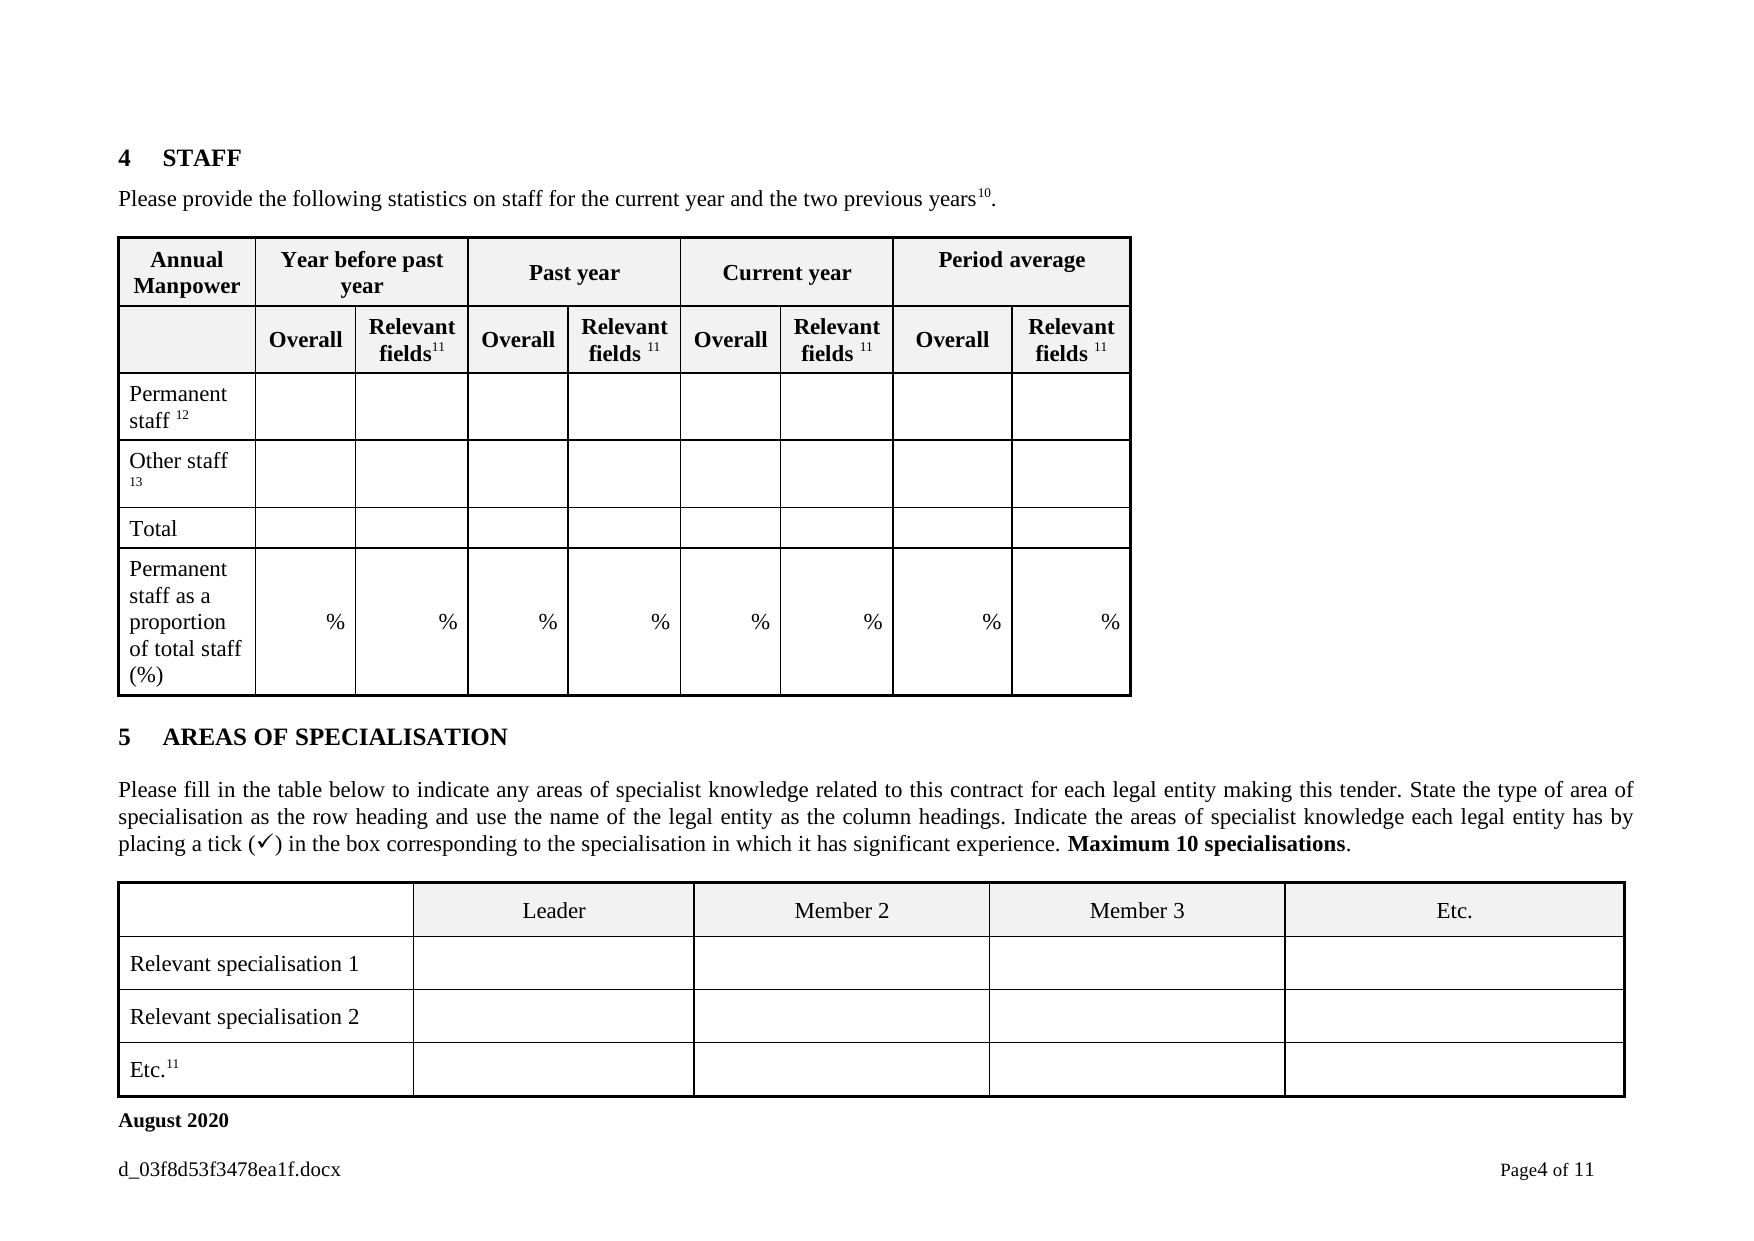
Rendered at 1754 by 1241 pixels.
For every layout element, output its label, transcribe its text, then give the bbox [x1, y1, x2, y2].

table_cell [569, 508, 680, 547]
table_cell Etc. [120, 1043, 413, 1095]
table_header Member 3 [990, 884, 1284, 936]
table_cell [894, 508, 1011, 547]
table_cell [990, 937, 1284, 989]
table_cell [1013, 374, 1129, 439]
table_cell % [569, 549, 680, 694]
table_cell [1286, 990, 1623, 1042]
table_cell [1013, 508, 1129, 547]
table_cell [356, 374, 467, 439]
table_cell [569, 441, 680, 507]
table_cell [894, 441, 1011, 507]
table_cell [256, 441, 355, 507]
table_cell Relevant fields 11 [569, 307, 680, 372]
text 5 AREAS OF SPECIALISATION [118, 722, 1636, 751]
table_header Past year [469, 239, 680, 305]
table_cell Relevant fields11 [356, 307, 467, 372]
table_cell [469, 374, 567, 439]
table_cell [781, 441, 892, 507]
table_cell Permanent staff 12 [120, 374, 255, 439]
table_cell [414, 990, 693, 1042]
table_cell % [356, 549, 467, 694]
table_cell [781, 508, 892, 547]
table_cell % [469, 549, 567, 694]
table_header Current year [681, 239, 892, 305]
table_cell [990, 1043, 1284, 1095]
table_cell [1013, 441, 1129, 507]
table_cell Relevant specialisation 2 [120, 990, 413, 1042]
text 4 STAFF [118, 143, 1636, 172]
text Please provide the following statistics on staff for the current year and the two previous years. [118, 185, 1636, 211]
table_cell [695, 1043, 989, 1095]
text Please fill in the table below to indicate any areas of specialist knowledge related to this contract for each legal entity making this tender. State the type of area of specialisation as the row heading and use the name of the legal entity as the column headings. Indicate the areas of specialist knowledge each legal entity has by placing a tick () in the box corresponding to the specialisation in which it has significant experience. Maximum 10 specialisations. [118, 776, 1636, 856]
table_cell [469, 441, 567, 507]
table_header Leader [414, 884, 693, 936]
table_cell [681, 374, 780, 439]
table_cell [1286, 937, 1623, 989]
table_cell % [1013, 549, 1129, 694]
table_header [120, 884, 413, 936]
table_cell Overall [256, 307, 355, 372]
table_cell [256, 374, 355, 439]
table_cell [894, 374, 1011, 439]
table_cell [681, 441, 780, 507]
table_cell [569, 374, 680, 439]
table_cell Overall [681, 307, 780, 372]
table_cell [414, 937, 693, 989]
table_cell Total [120, 508, 255, 547]
table_cell Overall [469, 307, 567, 372]
table_cell % [256, 549, 355, 694]
table_header Year before past year [256, 239, 467, 305]
table_cell Relevant fields 11 [1013, 307, 1129, 372]
table_cell [781, 374, 892, 439]
table_header Period average [894, 239, 1129, 305]
table_cell % [781, 549, 892, 694]
table_cell [469, 508, 567, 547]
table_cell [681, 508, 780, 547]
table_header Annual Manpower [120, 239, 255, 305]
table_cell Other staff 13 [120, 441, 255, 507]
table_header Member 2 [695, 884, 989, 936]
table_cell [356, 508, 467, 547]
table_header Etc. [1286, 884, 1623, 936]
table_cell [256, 508, 355, 547]
table_cell Permanent staff as a proportion of total staff (%) [120, 549, 255, 694]
table_cell [1286, 1043, 1623, 1095]
table_cell [695, 937, 989, 989]
table_cell Relevant specialisation 1 [120, 937, 413, 989]
table_cell Relevant fields 11 [781, 307, 892, 372]
table_cell % [681, 549, 780, 694]
table_cell [414, 1043, 693, 1095]
table_cell [120, 307, 255, 372]
table_cell Overall [894, 307, 1011, 372]
table_cell [356, 441, 467, 507]
table_cell % [894, 549, 1011, 694]
table_cell [695, 990, 989, 1042]
table_cell [990, 990, 1284, 1042]
